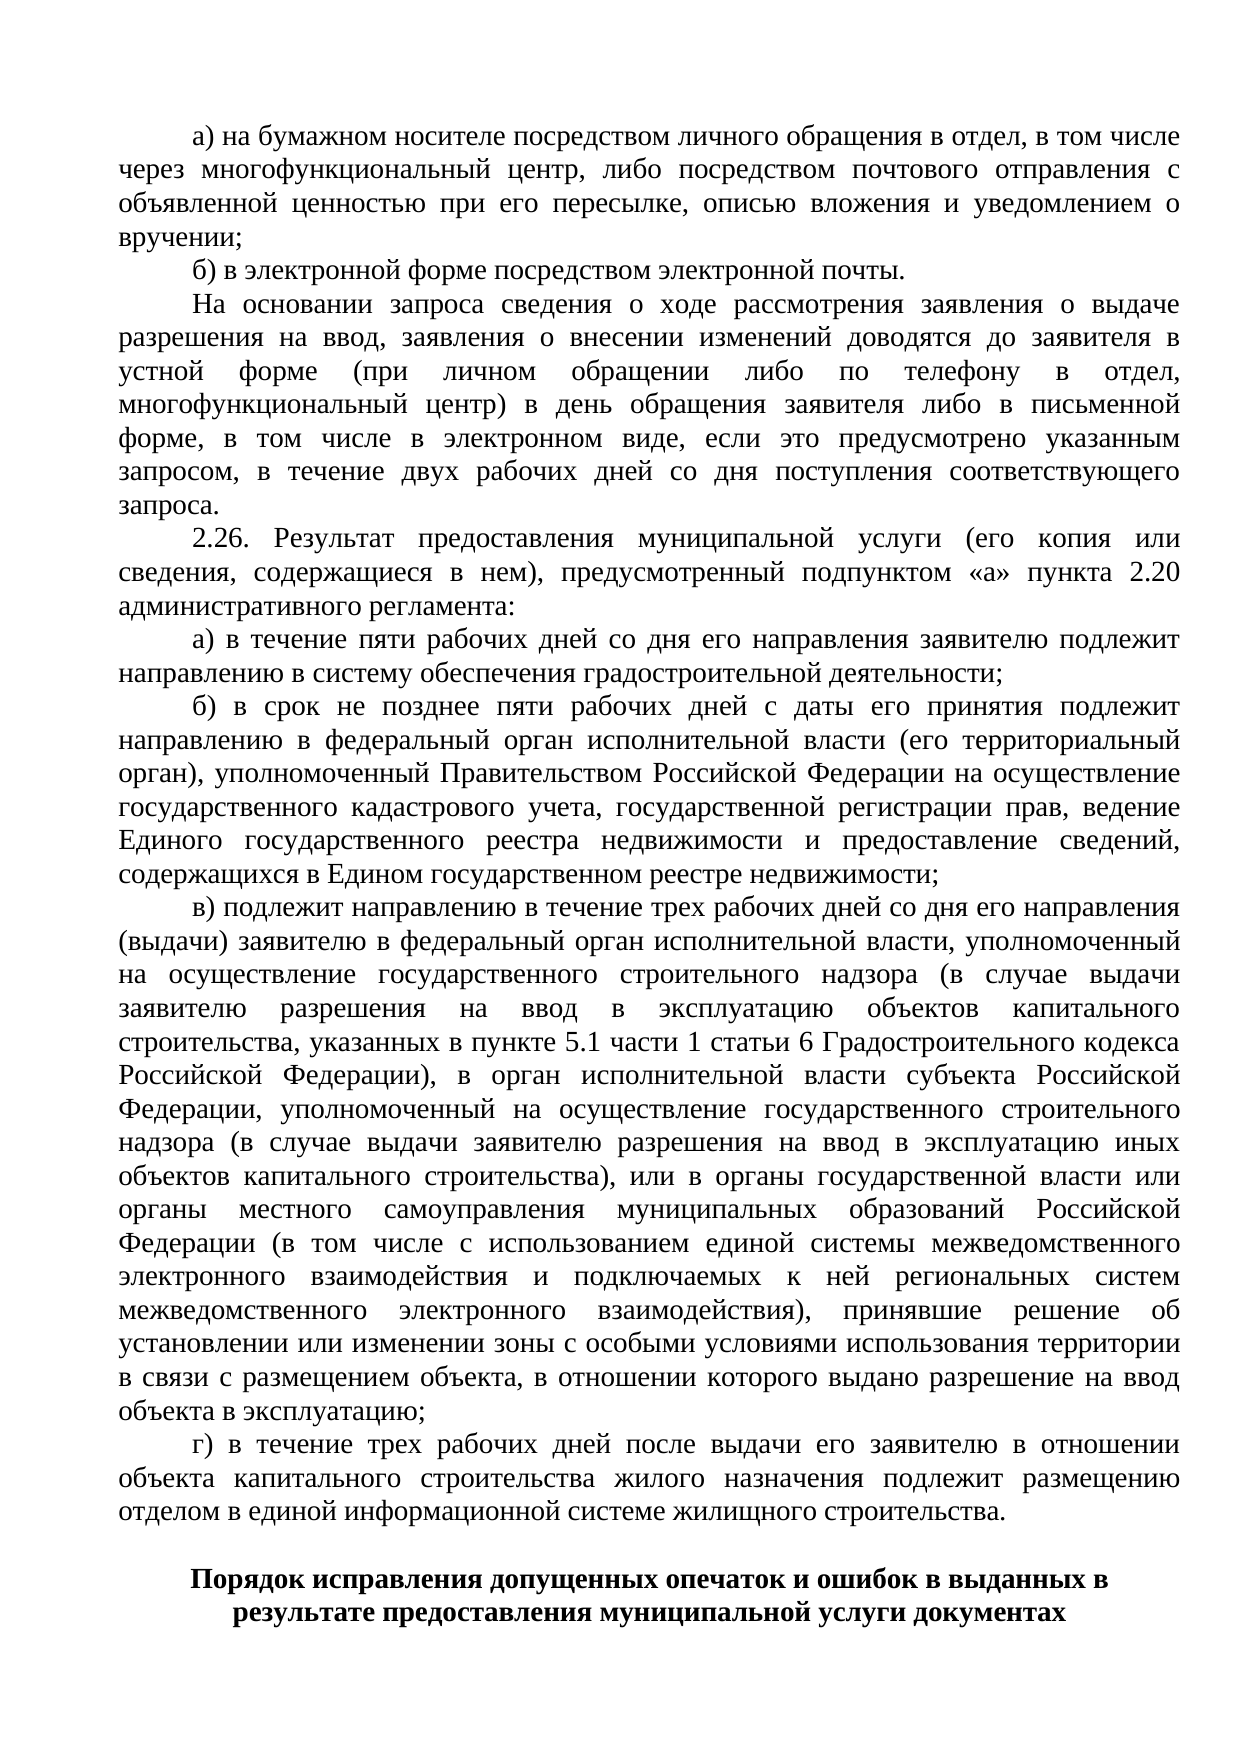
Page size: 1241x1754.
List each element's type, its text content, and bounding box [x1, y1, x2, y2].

text г) в течение трех рабочих дней после выдачи его заявителю в отношении объекта капитального строительства жилого назначения подлежит размещению отделом в единой информационной системе жилищного строительства. [118, 1426, 1181, 1527]
text На основании запроса сведения о ходе рассмотрения заявления о выдаче разрешения на ввод, заявления о внесении изменений доводятся до заявителя в устной форме (при личном обращении либо по телефону в отдел, многофункциональный центр) в день обращения заявителя либо в письменной форме, в том числе в электронном виде, если это предусмотрено указанным запросом, в течение двух рабочих дней со дня поступления соответствующего запроса. [118, 286, 1181, 521]
text в) подлежит направлению в течение трех рабочих дней со дня его направления (выдачи) заявителю в федеральный орган исполнительной власти, уполномоченный на осуществление государственного строительного надзора (в случае выдачи заявителю разрешения на ввод в эксплуатацию объектов капитального строительства, указанных в пункте 5.1 части 1 статьи 6 Градостроительного кодекса Российской Федерации), в орган исполнительной власти субъекта Российской Федерации, уполномоченный на осуществление государственного строительного надзора (в случае выдачи заявителю разрешения на ввод в эксплуатацию иных объектов капитального строительства), или в органы государственной власти или органы местного самоуправления муниципальных образований Российской Федерации (в том числе с использованием единой системы межведомственного электронного взаимодействия и подключаемых к ней региональных систем межведомственного электронного взаимодействия), принявшие решение об установлении или изменении зоны с особыми условиями использования территории в связи с размещением объекта, в отношении которого выдано разрешение на ввод объекта в эксплуатацию; [118, 889, 1181, 1426]
text б) в срок не позднее пяти рабочих дней с даты его принятия подлежит направлению в федеральный орган исполнительной власти (его территориальный орган), уполномоченный Правительством Российской Федерации на осуществление государственного кадастрового учета, государственной регистрации прав, ведение Единого государственного реестра недвижимости и предоставление сведений, содержащихся в Едином государственном реестре недвижимости; [118, 688, 1181, 889]
text б) в электронной форме посредством электронной почты. [118, 252, 1181, 286]
subtitle Порядок исправления допущенных опечаток и ошибок в выданных в результате предоставления муниципальной услуги документах [118, 1561, 1181, 1628]
text а) в течение пяти рабочих дней со дня его направления заявителю подлежит направлению в систему обеспечения градостроительной деятельности; [118, 621, 1181, 688]
text 2.26. Результат предоставления муниципальной услуги (его копия или сведения, содержащиеся в нем), предусмотренный подпунктом «а» пункта 2.20 административного регламента: [118, 521, 1181, 621]
text а) на бумажном носителе посредством личного обращения в отдел, в том числе через многофункциональный центр, либо посредством почтового отправления с объявленной ценностью при его пересылке, описью вложения и уведомлением о вручении; [118, 118, 1181, 252]
